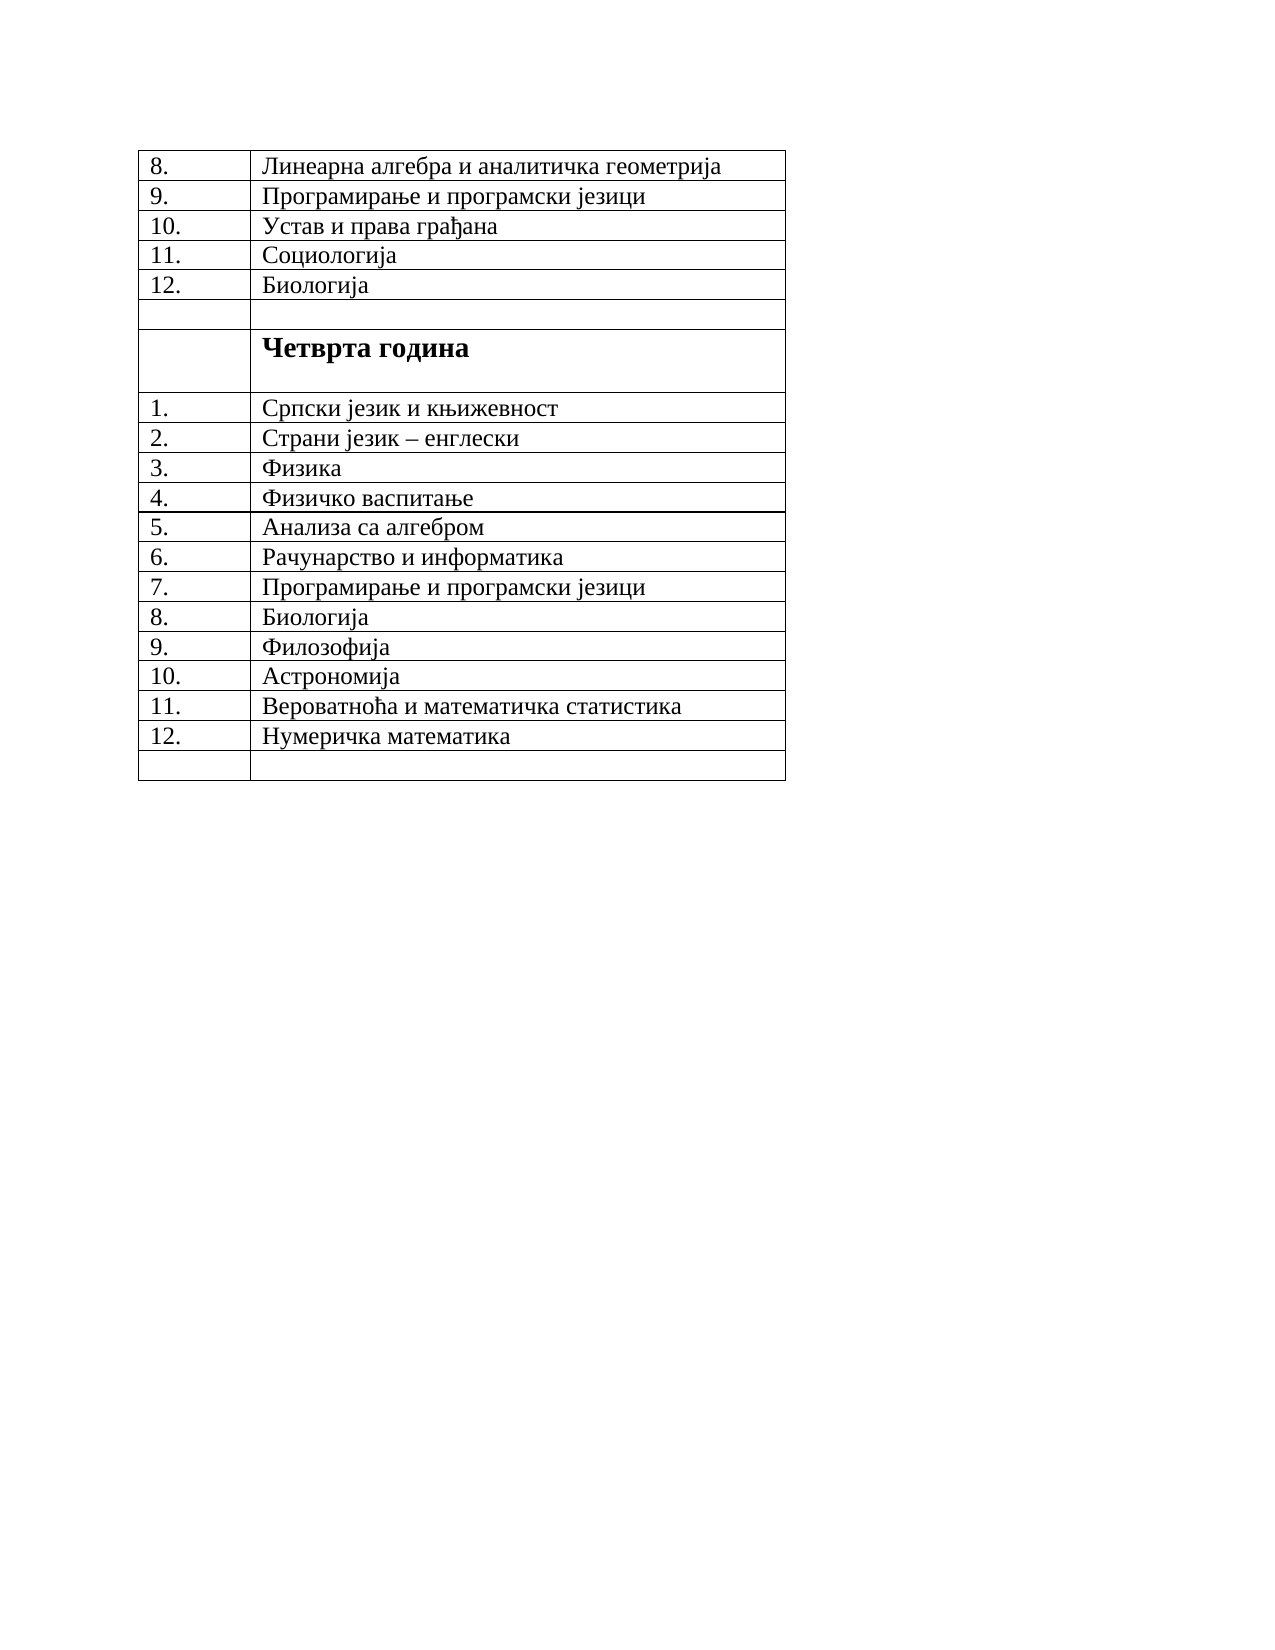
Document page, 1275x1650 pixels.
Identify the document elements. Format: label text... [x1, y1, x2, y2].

table_cell [139, 330, 250, 392]
table_cell 8. [139, 151, 250, 180]
table_cell Биологија [251, 270, 785, 299]
table_cell 1. [139, 393, 250, 422]
table_cell 11. [139, 241, 250, 269]
table_cell Устав и права грађана [251, 211, 785, 239]
table_cell Физичко васпитање [251, 483, 785, 511]
table_cell 3. [139, 453, 250, 482]
table_cell Српски језик и књижевност [251, 393, 785, 422]
table_cell Програмирање и програмски језици [251, 572, 785, 601]
table_cell Програмирање и програмски језици [251, 181, 785, 210]
table_cell 11. [139, 691, 250, 720]
table_cell 7. [139, 572, 250, 601]
table_cell Социологија [251, 241, 785, 269]
table_cell Физика [251, 453, 785, 482]
table_cell Страни језик – енглески [251, 423, 785, 452]
table_cell [139, 751, 250, 779]
table_cell [251, 751, 785, 779]
table_cell 9. [139, 181, 250, 210]
table_cell [251, 300, 785, 329]
table_cell Биологија [251, 602, 785, 631]
table_cell 6. [139, 542, 250, 571]
table_cell Рачунарство и информатика [251, 542, 785, 571]
table_cell 8. [139, 602, 250, 631]
table_cell 5. [139, 513, 250, 541]
table_cell Нумеричка математика [251, 721, 785, 750]
table_cell 4. [139, 483, 250, 511]
table_cell 10. [139, 661, 250, 690]
table_cell 12. [139, 270, 250, 299]
table_cell Четврта година [251, 330, 785, 392]
table_cell Линеарна алгебра и аналитичка геометрија [251, 151, 785, 180]
table_cell [139, 300, 250, 329]
table_cell Вероватноћа и математичка статистика [251, 691, 785, 720]
table_cell 9. [139, 632, 250, 660]
table_cell Анализа са алгебром [251, 513, 785, 541]
table_cell 12. [139, 721, 250, 750]
table_cell Астрономија [251, 661, 785, 690]
table_cell 2. [139, 423, 250, 452]
table_cell Филозофија [251, 632, 785, 660]
table_cell 10. [139, 211, 250, 239]
